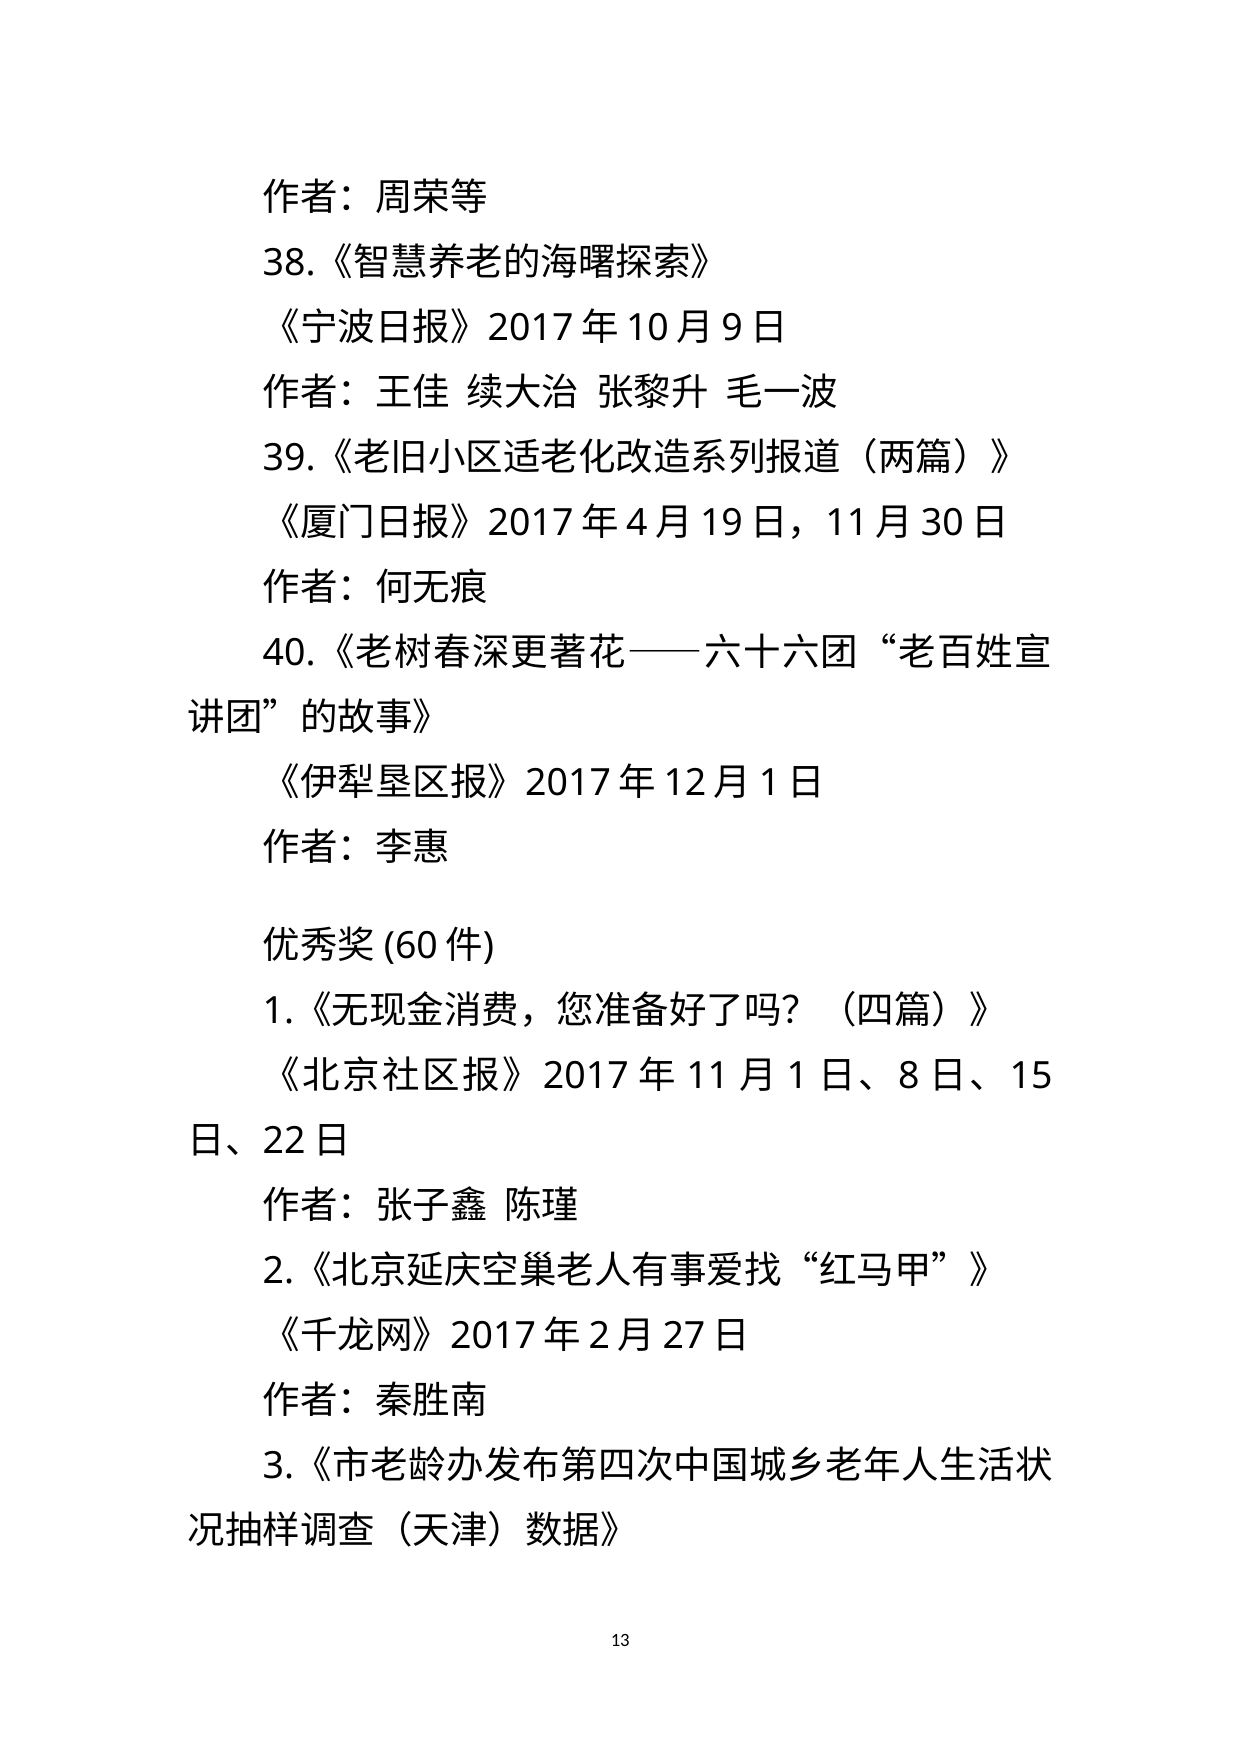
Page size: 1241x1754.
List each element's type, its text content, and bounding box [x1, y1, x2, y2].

text 2.《北京延庆空巢老人有事爱找“红马甲”》 [187, 1234, 1053, 1299]
text 《千龙网》2017年2月27日 [187, 1299, 1053, 1364]
text 作者：张子鑫 陈瑾 [187, 1169, 1053, 1234]
text 3.《市老龄办发布第四次中国城乡老年人生活状况抽样调查（天津）数据》 [187, 1429, 1053, 1559]
text 1.《无现金消费，您准备好了吗？（四篇）》 [187, 974, 1053, 1039]
text 作者：李惠 [187, 812, 1053, 877]
text 《伊犁垦区报》2017年12月1日 [187, 747, 1053, 812]
text 40.《老树春深更著花——六十六团“老百姓宣讲团”的故事》 [187, 617, 1053, 747]
text 38.《智慧养老的海曙探索》 [187, 227, 1053, 292]
text 39.《老旧小区适老化改造系列报道（两篇）》 [187, 422, 1053, 487]
text 《北京社区报》2017年11月1日、8日、15日、22日 [187, 1039, 1053, 1169]
text 作者：何无痕 [187, 552, 1053, 617]
text 《厦门日报》2017年4月19日，11月30日 [187, 487, 1053, 552]
text 优秀奖 (60件) [187, 909, 1053, 974]
text 作者：周荣等 [187, 162, 1053, 227]
text 《宁波日报》2017年10月9日 [187, 292, 1053, 357]
text 作者：王佳 续大治 张黎升 毛一波 [187, 357, 1053, 422]
text 作者：秦胜南 [187, 1364, 1053, 1429]
